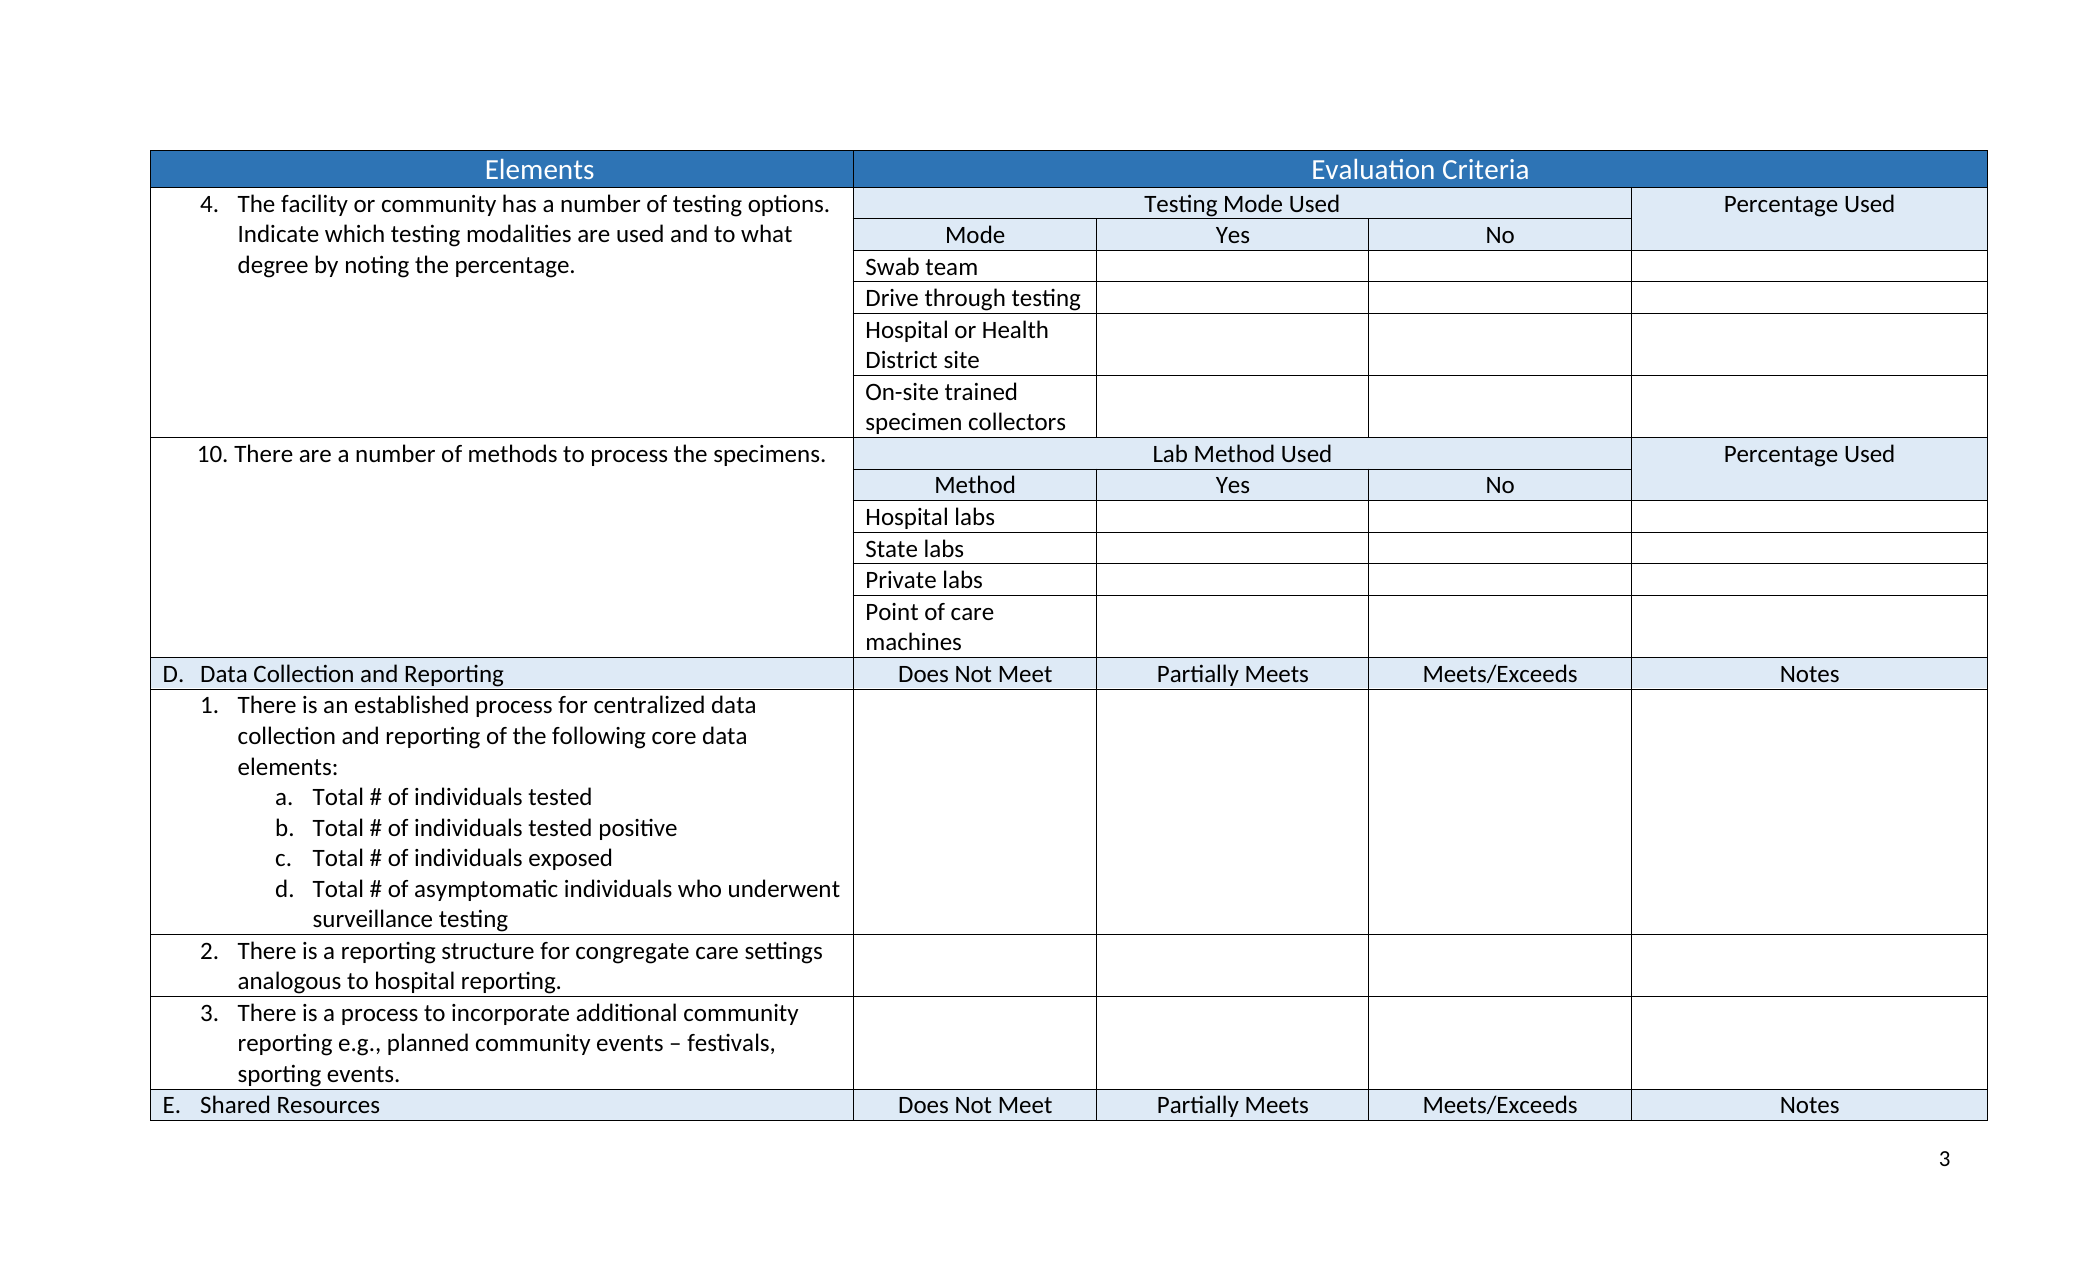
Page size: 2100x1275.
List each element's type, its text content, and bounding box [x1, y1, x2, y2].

table_cell Yes [1097, 219, 1368, 250]
table_cell [1369, 314, 1631, 375]
table_cell State labs [854, 533, 1096, 563]
table_cell Shared Resources [151, 1090, 853, 1120]
table_cell The facility or community has a number of testing options. Indicate which testing modalities are used and to what degree by noting the percentage. [151, 188, 853, 437]
table_cell Swab team [854, 251, 1096, 281]
table_cell [1632, 533, 1987, 563]
table_cell Does Not Meet [854, 1090, 1096, 1120]
table_cell [1369, 935, 1631, 996]
table_cell No [1369, 219, 1631, 250]
table_cell Partially Meets [1097, 658, 1368, 688]
table_cell [1369, 997, 1631, 1088]
table_cell There are a number of methods to process the specimens. [151, 438, 853, 657]
table_cell Hospital labs [854, 501, 1096, 532]
table_cell Point of care machines [854, 596, 1096, 657]
table_cell Yes [1097, 470, 1368, 500]
table_cell [1097, 282, 1368, 313]
table_cell No [1369, 470, 1631, 500]
table_cell Lab Method Used [854, 438, 1631, 469]
table_cell [1369, 596, 1631, 657]
table_cell Private labs [854, 564, 1096, 595]
table_cell Hospital or Health District site [854, 314, 1096, 375]
table_cell Does Not Meet [854, 658, 1096, 688]
table_cell On-site trained specimen collectors [854, 376, 1096, 437]
table_cell [854, 997, 1096, 1088]
table_cell There is an established process for centralized data collection and reporting of the following core data elements: Total # of individuals tested Total # of individuals tested positive Total # of individuals exposed Total # of asymptomatic individuals who underwent surveillance testing [151, 690, 853, 934]
table_cell [1632, 314, 1987, 375]
table_cell [1369, 376, 1631, 437]
table_cell [854, 690, 1096, 934]
table_cell [1632, 282, 1987, 313]
table_cell [1369, 251, 1631, 281]
table_cell Testing Mode Used [854, 188, 1631, 218]
table_cell [1632, 997, 1987, 1088]
table_cell [1097, 251, 1368, 281]
table_cell [1632, 251, 1987, 281]
table_cell [1369, 564, 1631, 595]
table_cell [1369, 282, 1631, 313]
table_cell [1632, 596, 1987, 657]
table_cell Partially Meets [1097, 1090, 1368, 1120]
table_cell [1632, 935, 1987, 996]
table_cell Mode [854, 219, 1096, 250]
table_cell [1097, 533, 1368, 563]
table_cell [1369, 690, 1631, 934]
table_cell [1097, 690, 1368, 934]
table_cell [1632, 564, 1987, 595]
table_cell [1097, 376, 1368, 437]
table_cell Notes [1632, 1090, 1987, 1120]
table_header Elements [151, 151, 853, 187]
table_cell [1097, 997, 1368, 1088]
table_cell [1097, 596, 1368, 657]
table_cell Meets/Exceeds [1369, 1090, 1631, 1120]
table_cell Percentage Used [1632, 188, 1987, 250]
table_cell Drive through testing [854, 282, 1096, 313]
table_cell Percentage Used [1632, 438, 1987, 500]
table_cell [1097, 501, 1368, 532]
table_cell [854, 935, 1096, 996]
table_cell Meets/Exceeds [1369, 658, 1631, 688]
table_header Evaluation Criteria [854, 151, 1987, 187]
table_cell [1632, 376, 1987, 437]
table_cell [1097, 564, 1368, 595]
table_cell Data Collection and Reporting [151, 658, 853, 688]
table_cell There is a reporting structure for congregate care settings analogous to hospital reporting. [151, 935, 853, 996]
table_cell [1369, 501, 1631, 532]
table_cell [1097, 314, 1368, 375]
table_cell Notes [1632, 658, 1987, 688]
table_cell Method [854, 470, 1096, 500]
table_cell [1632, 501, 1987, 532]
table_cell [1369, 533, 1631, 563]
table_cell [1632, 690, 1987, 934]
table_cell [1097, 935, 1368, 996]
table_cell There is a process to incorporate additional community reporting e.g., planned community events – festivals, sporting events. [151, 997, 853, 1088]
